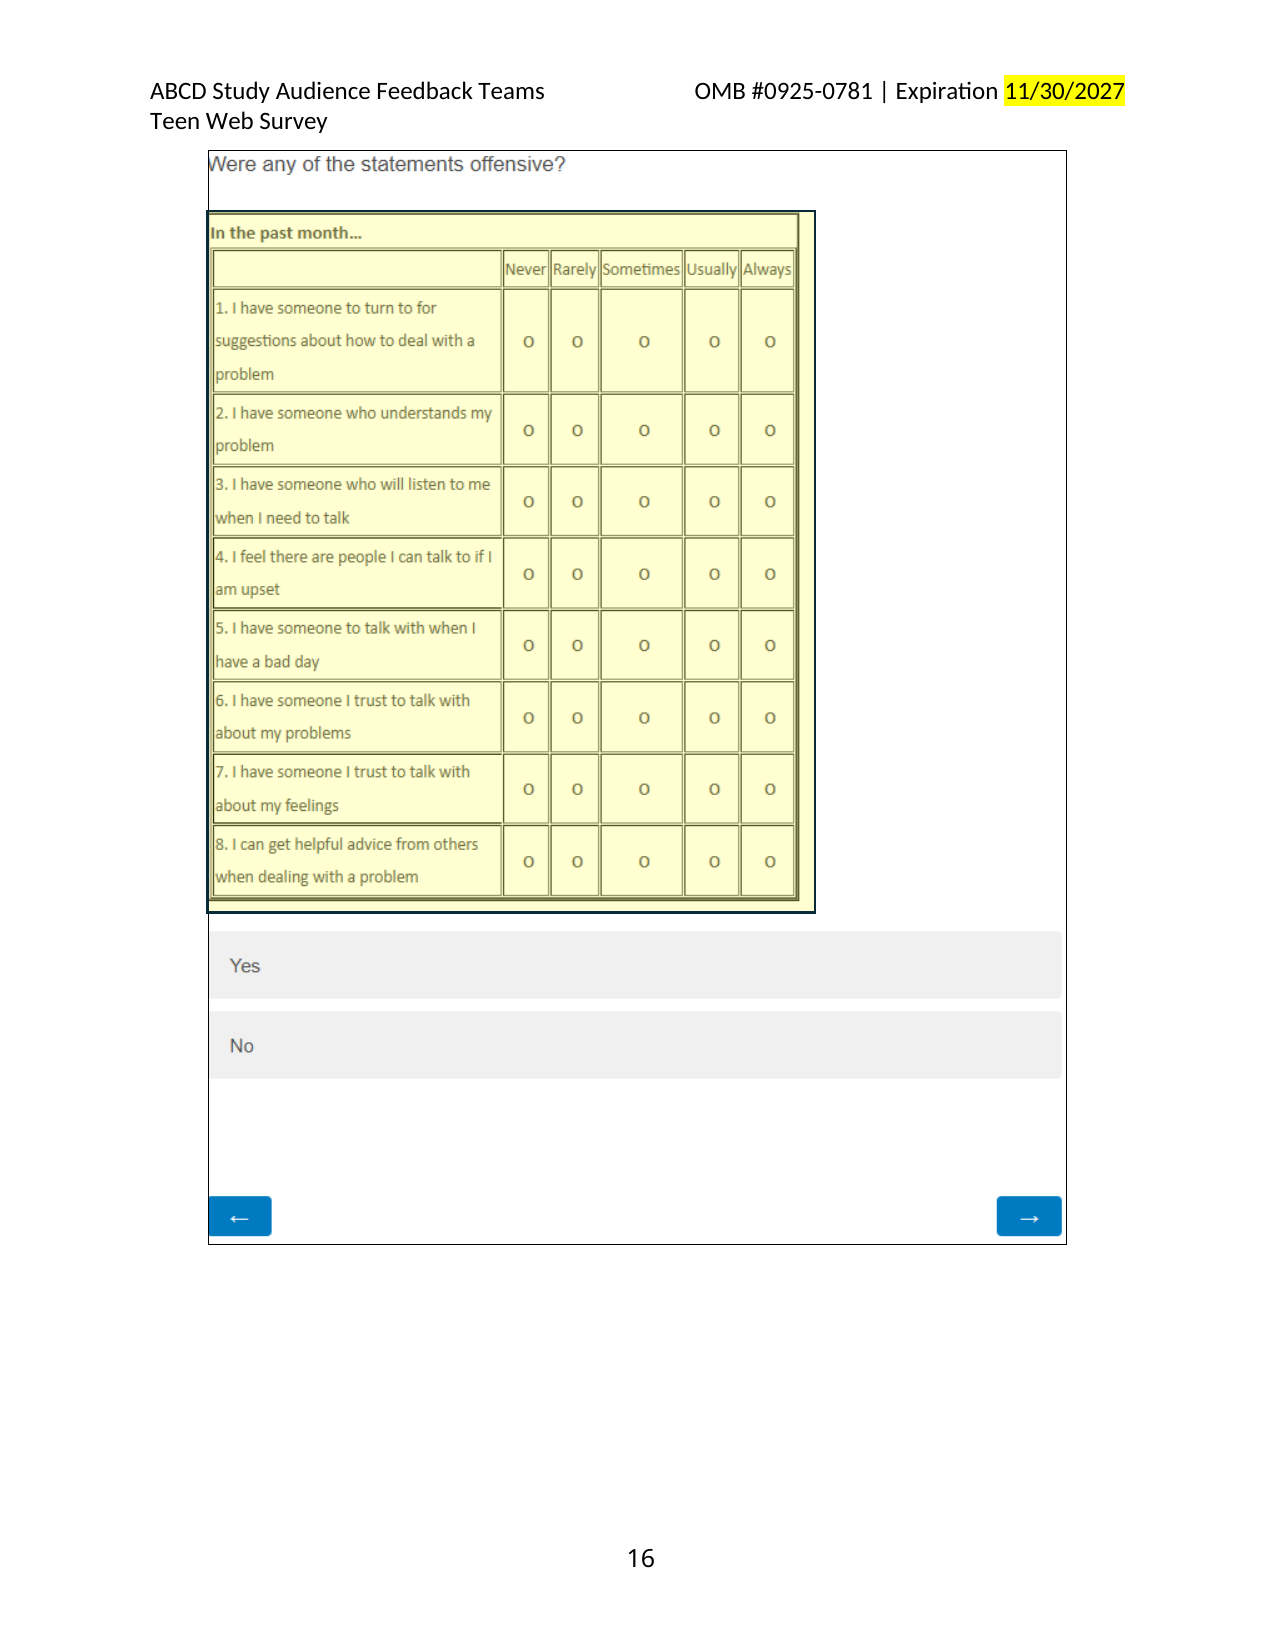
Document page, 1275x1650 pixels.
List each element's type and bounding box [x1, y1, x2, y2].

picture [209, 151, 1066, 1244]
